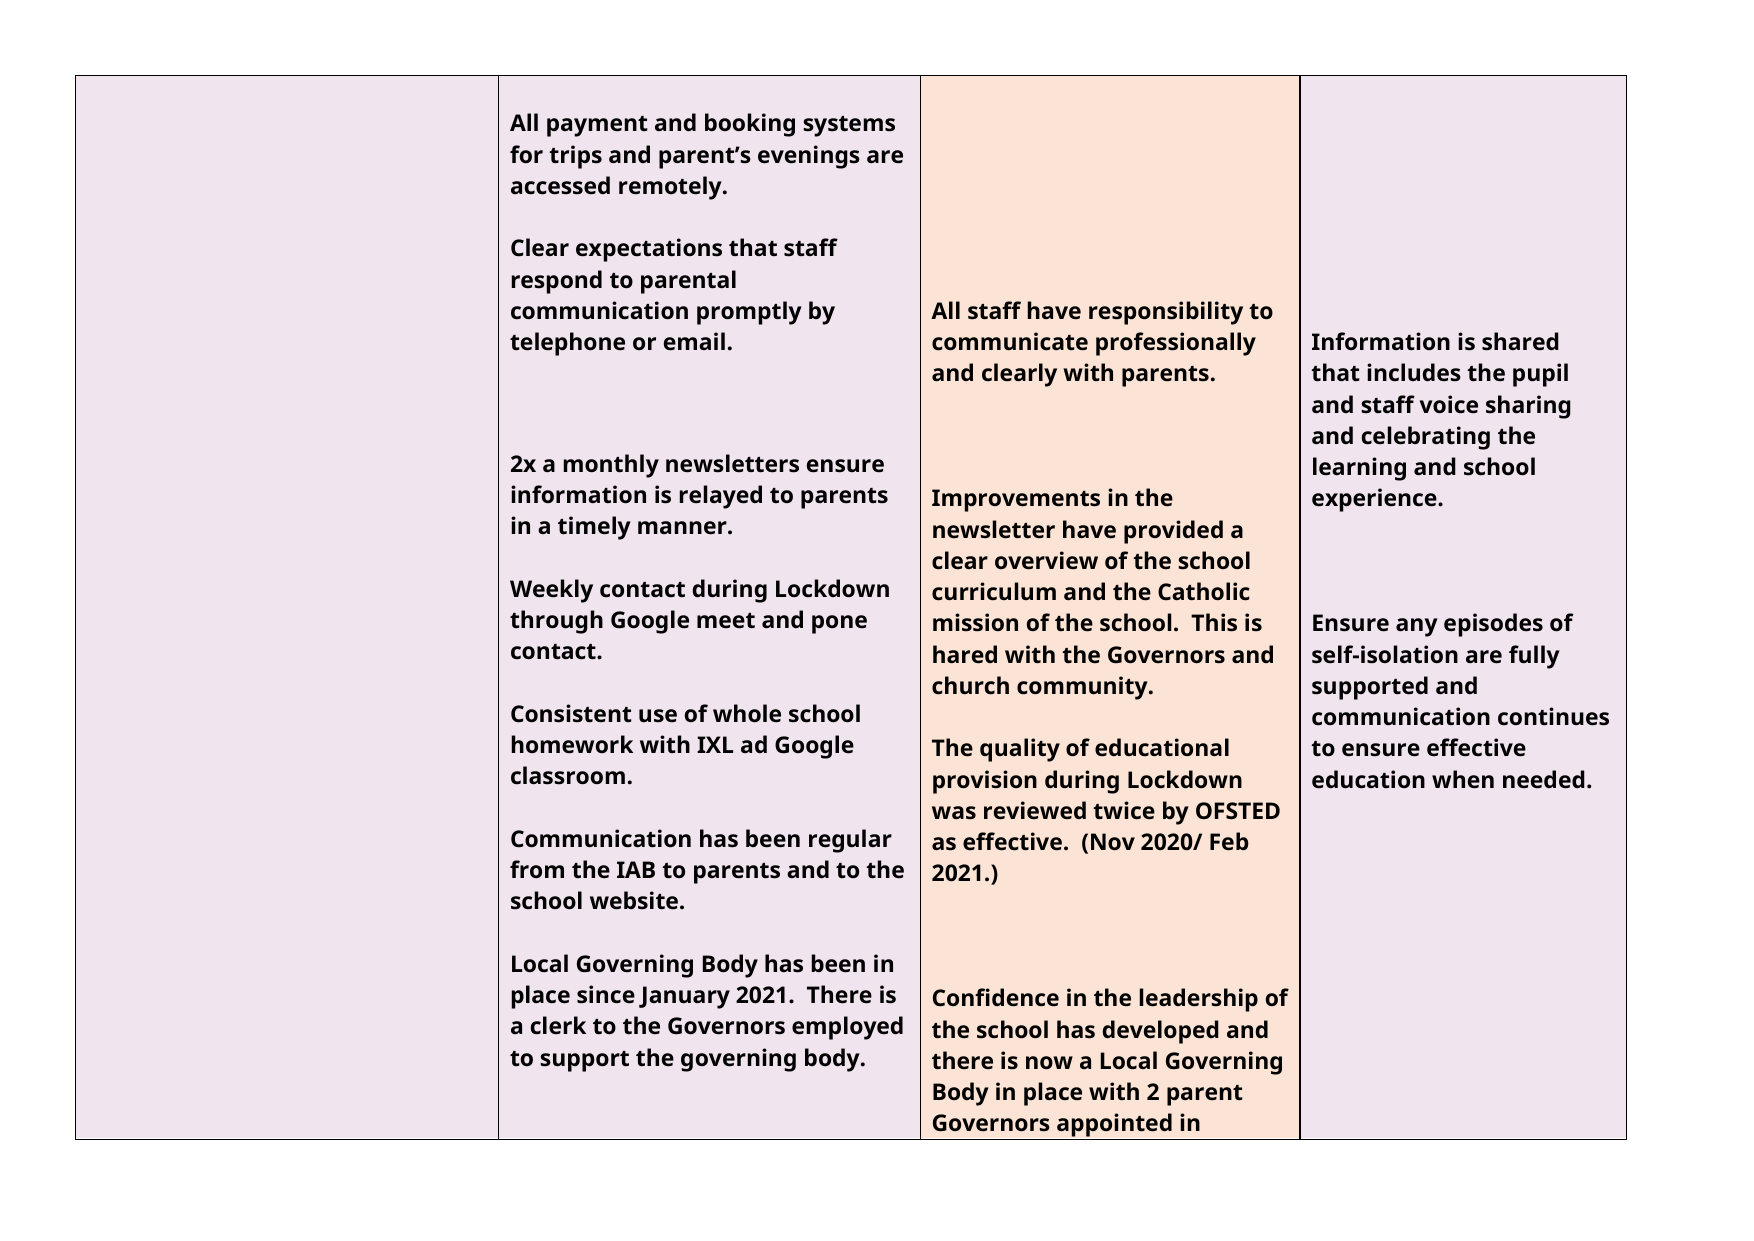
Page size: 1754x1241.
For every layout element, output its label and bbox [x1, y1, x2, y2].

table_cell [1301, 76, 1626, 1138]
table_cell [76, 76, 498, 1138]
table_cell [499, 76, 920, 1138]
table_cell [921, 76, 1299, 1138]
